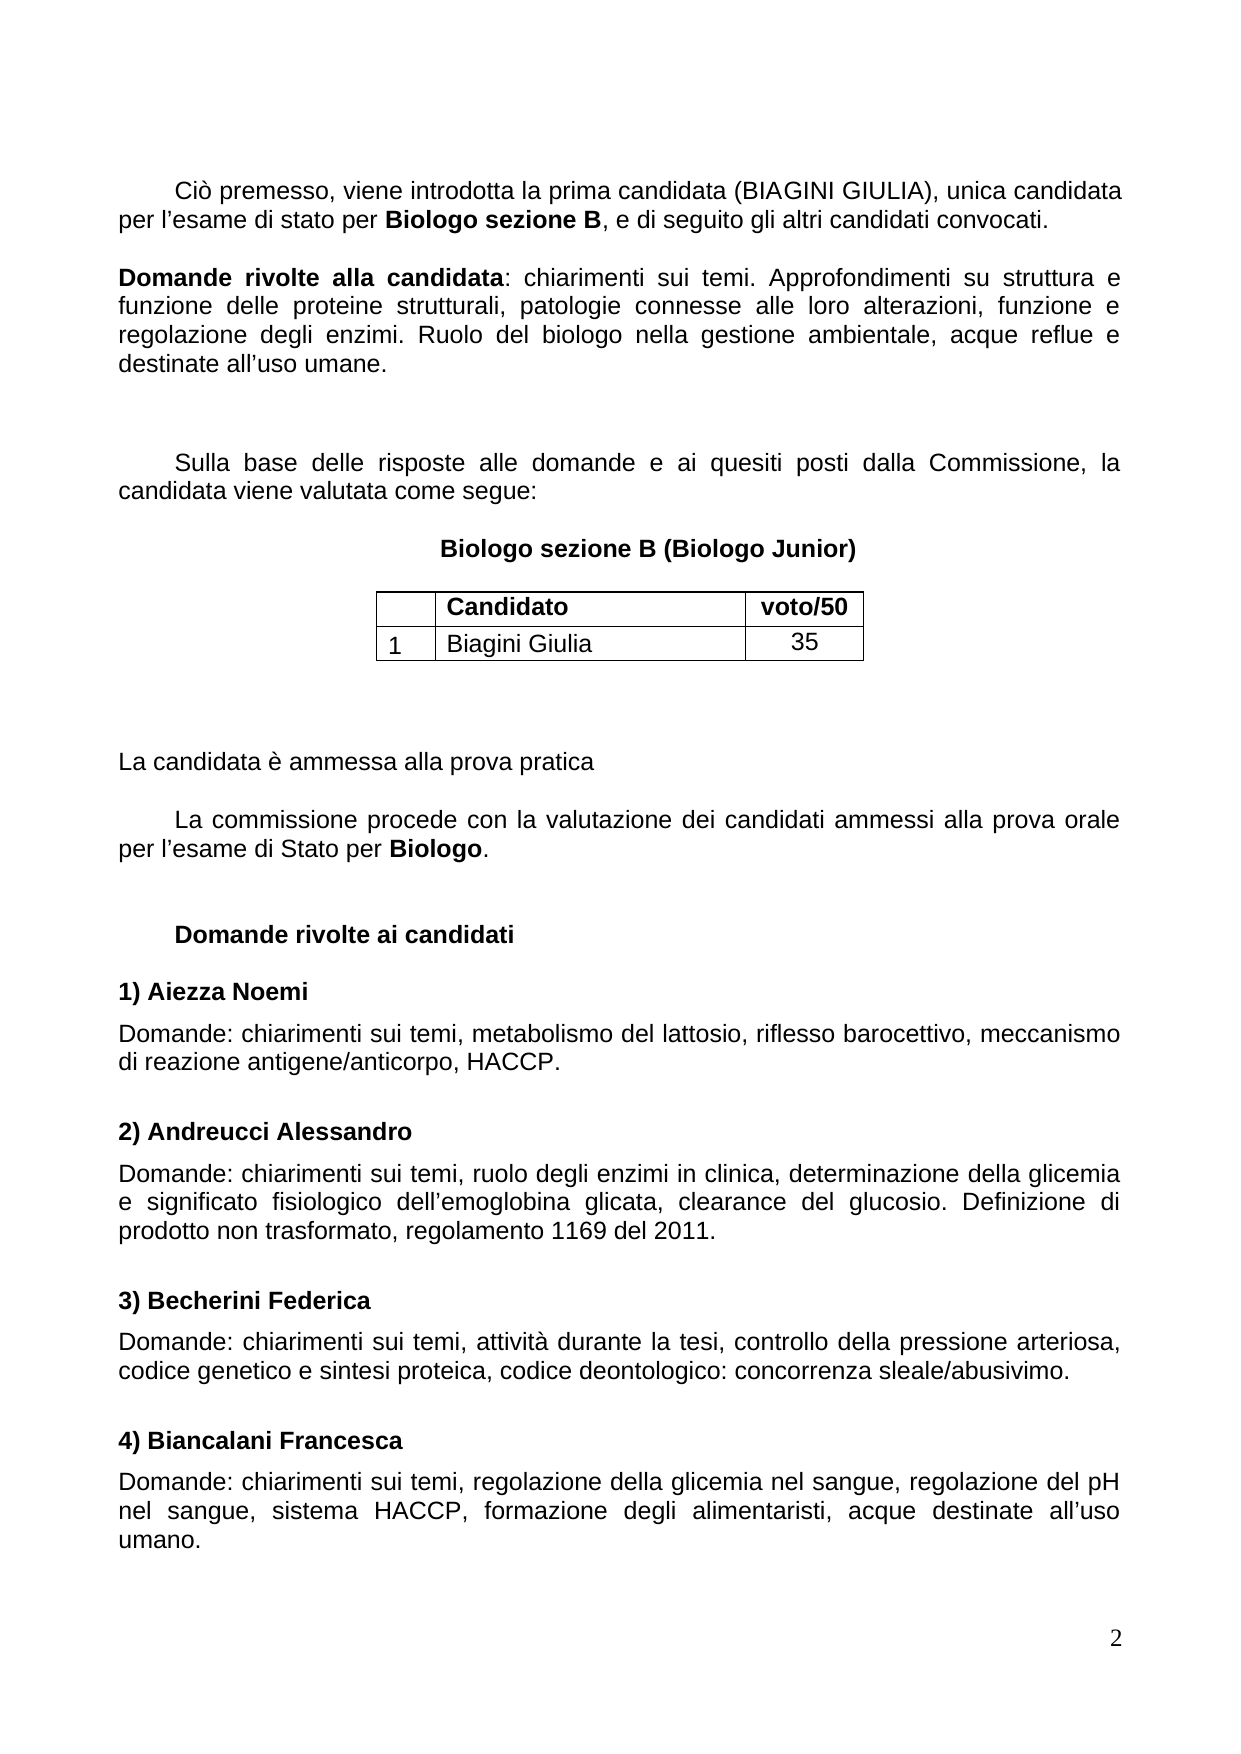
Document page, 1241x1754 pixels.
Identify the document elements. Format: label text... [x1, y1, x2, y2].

table_cell 35 [746, 627, 863, 660]
text 3) Becherini Federica [118, 1286, 1122, 1315]
text Biologo sezione B (Biologo Junior) [118, 534, 1122, 563]
text Domande: chiarimenti sui temi, regolazione della glicemia nel sangue, regolazione del pH nel sangue, sistema HACCP, formazione degli alimentaristi, acque destinate all’uso umano. [118, 1467, 1122, 1554]
table_header voto/50 [746, 593, 863, 626]
text 2) Andreucci Alessandro [118, 1117, 1122, 1146]
text Domande: chiarimenti sui temi, metabolismo del lattosio, riflesso barocettivo, meccanismo di reazione antigene/anticorpo, HACCP. [118, 1019, 1122, 1076]
text Domande rivolte alla candidata: chiarimenti sui temi. Approfondimenti su struttura e funzione delle proteine strutturali, patologie connesse alle loro alterazioni, funzione e regolazione degli enzimi. Ruolo del biologo nella gestione ambientale, acque reflue e destinate all’uso umane. [118, 263, 1122, 378]
text 1) Aiezza Noemi [118, 977, 1122, 1006]
text Domande rivolte ai candidati [118, 920, 1122, 949]
text Domande: chiarimenti sui temi, attività durante la tesi, controllo della pressione arteriosa, codice genetico e sintesi proteica, codice deontologico: concorrenza sleale/abusivimo. [118, 1327, 1122, 1385]
table_header [377, 593, 435, 626]
text Ciò premesso, viene introdotta la prima candidata (BIAGINI GIULIA), unica candidata per l’esame di stato per Biologo sezione B, e di seguito gli altri candidati convocati. [118, 176, 1122, 234]
table_cell Biagini Giulia [436, 627, 745, 660]
table_cell 1 [377, 627, 435, 660]
text La commissione procede con la valutazione dei candidati ammessi alla prova orale per l’esame di Stato per Biologo. [118, 805, 1122, 862]
text Sulla base delle risposte alle domande e ai quesiti posti dalla Commissione, la candidata viene valutata come segue: [118, 448, 1122, 505]
text 4) Biancalani Francesca [118, 1426, 1122, 1455]
text Domande: chiarimenti sui temi, ruolo degli enzimi in clinica, determinazione della glicemia e significato fisiologico dell’emoglobina glicata, clearance del glucosio. Definizione di prodotto non trasformato, regolamento 1169 del 2011. [118, 1159, 1122, 1245]
table_header Candidato [436, 593, 745, 626]
list La candidata è ammessa alla prova pratica [118, 747, 1122, 776]
